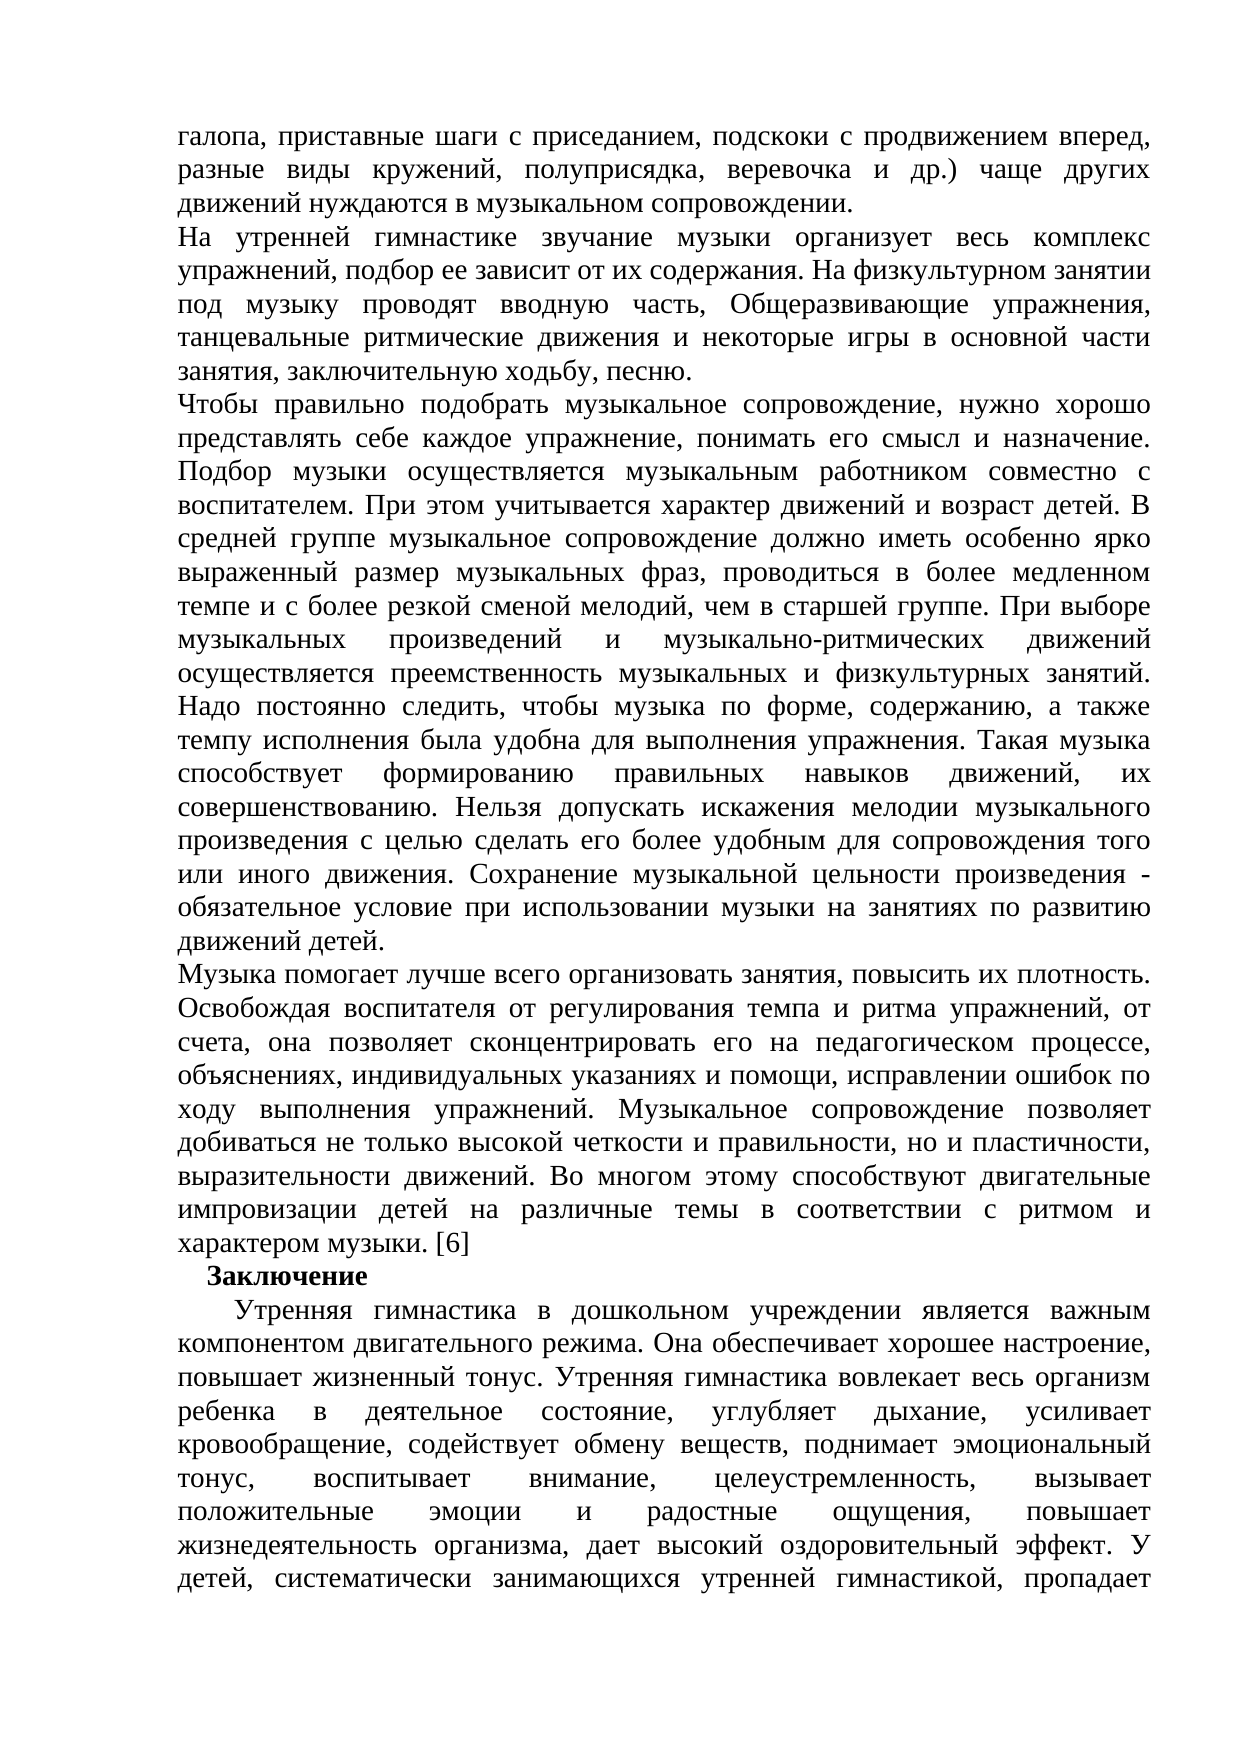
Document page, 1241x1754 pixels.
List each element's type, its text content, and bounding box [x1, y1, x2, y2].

text Чтобы правильно подобрать музыкальное сопровождение, нужно хорошо представлять себе каждое упражнение, понимать его смысл и назначение. Подбор музыки осуществляется музыкальным работником совместно с воспитателем. При этом учитывается характер движений и возраст детей. В средней группе музыкальное сопровождение должно иметь особенно ярко выраженный размер музыкальных фраз, проводиться в более медленном темпе и с более резкой сменой мелодий, чем в старшей группе. При выборе музыкальных произведений и музыкально-ритмических движений осуществляется преемственность музыкальных и физкультурных занятий. Надо постоянно следить, чтобы музыка по форме, содержанию, а также темпу исполнения была удобна для выполнения упражнения. Такая музыка способствует формированию правильных навыков движений, их совершенствованию. Нельзя допускать искажения мелодии музыкального произведения с целью сделать его более удобным для сопровождения того или иного движения. Сохранение музыкальной цельности произведения - обязательное условие при использовании музыки на занятиях по развитию движений детей. [177, 386, 1152, 957]
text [177, 118, 1152, 219]
text Музыка помогает лучше всего организовать занятия, повысить их плотность. Освобождая воспитателя от регулирования темпа и ритма упражнений, от счета, она позволяет сконцентрировать его на педагогическом процессе, объяснениях, индивидуальных указаниях и помощи, исправлении ошибок по ходу выполнения упражнений. Музыкальное сопровождение позволяет добиваться не только высокой четкости и правильности, но и пластичности, выразительности движений. Во многом этому способствуют двигательные импровизации детей на различные темы в соответствии с ритмом и характером музыки. [6] [177, 957, 1152, 1258]
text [177, 1292, 1152, 1594]
text Заключение [177, 1258, 1152, 1292]
text На утренней гимнастике звучание музыки организует весь комплекс упражнений, подбор ее зависит от их содержания. На физкультурном занятии под музыку проводят вводную часть, Общеразвивающие упражнения, танцевальные ритмические движения и некоторые игры в основной части занятия, заключительную ходьбу, песню. [177, 219, 1152, 386]
